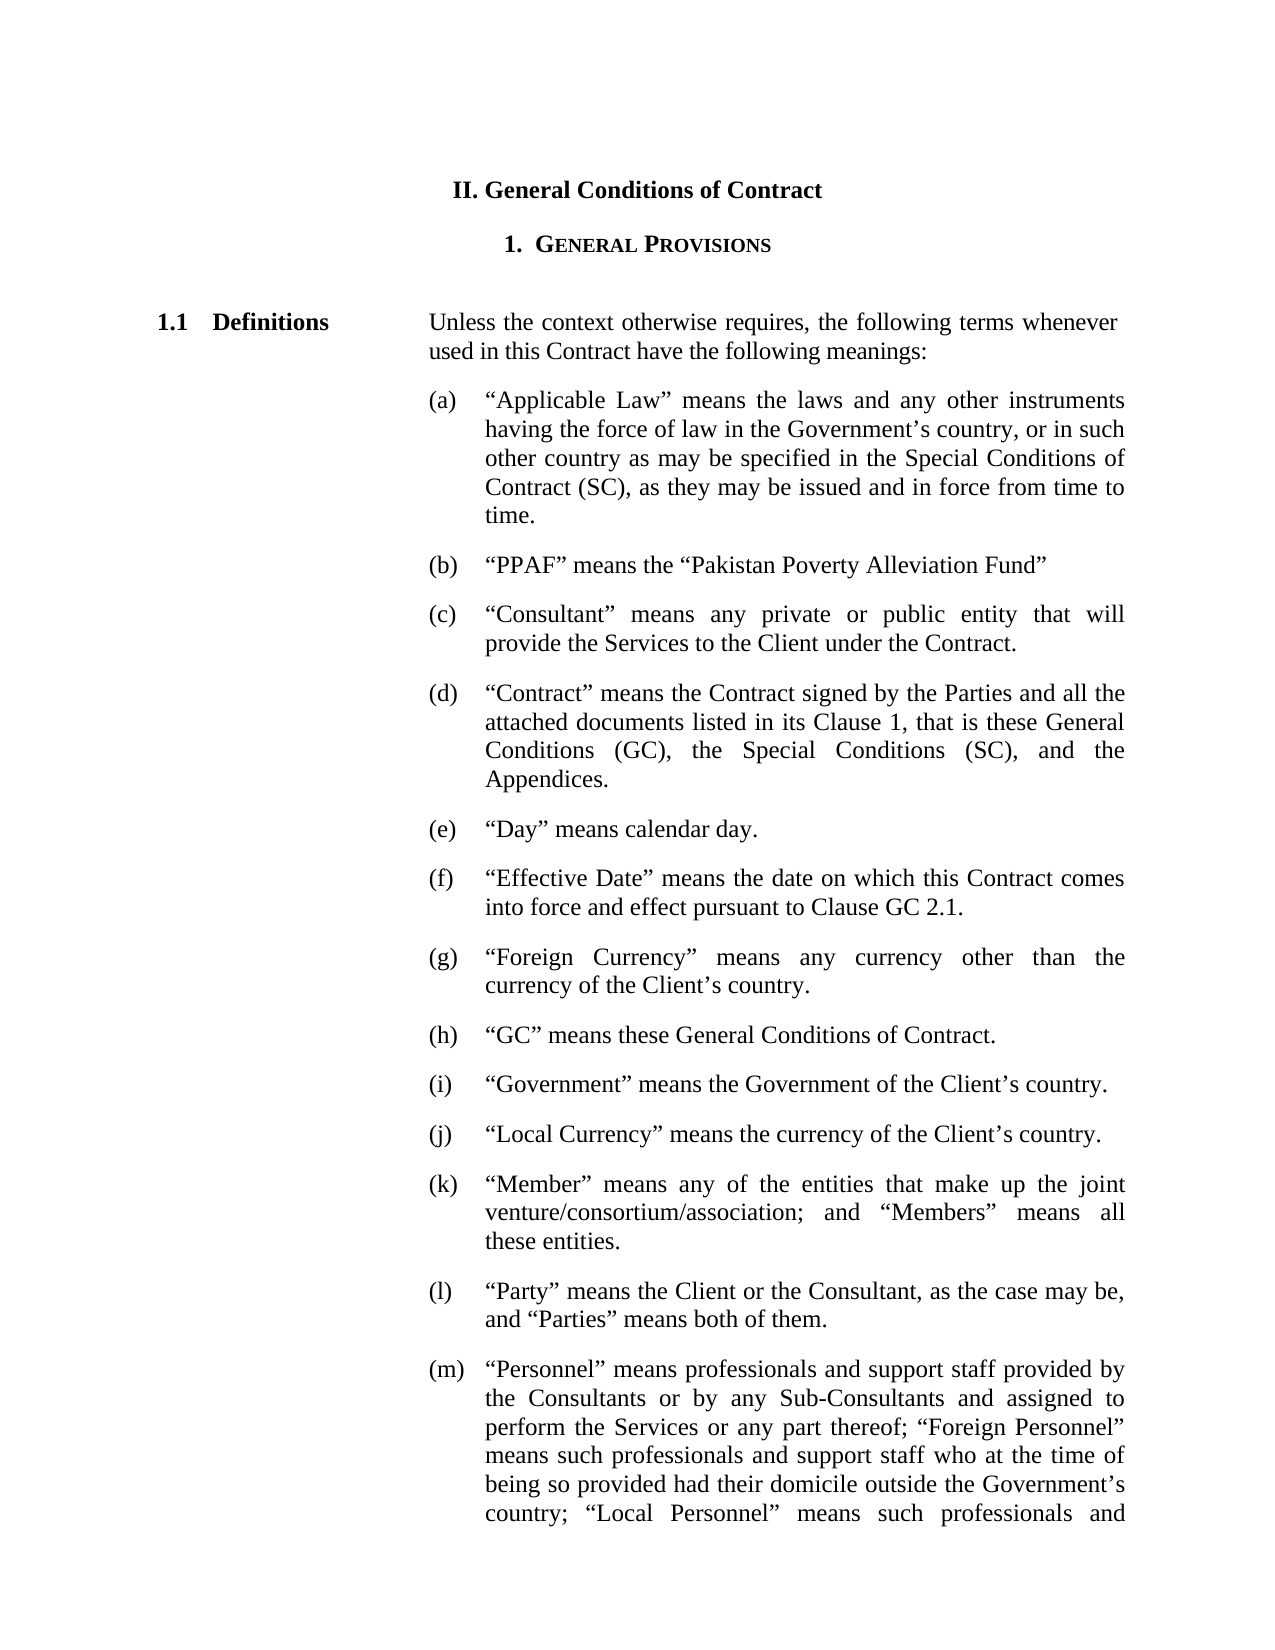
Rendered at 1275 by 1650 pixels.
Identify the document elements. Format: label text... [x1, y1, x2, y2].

subtitle II. General Conditions of Contract [150, 175, 1125, 204]
subtitle 1. General Provisions [150, 229, 1125, 257]
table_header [417, 307, 1129, 1527]
table_header 1.1 Definitions [146, 307, 417, 1527]
